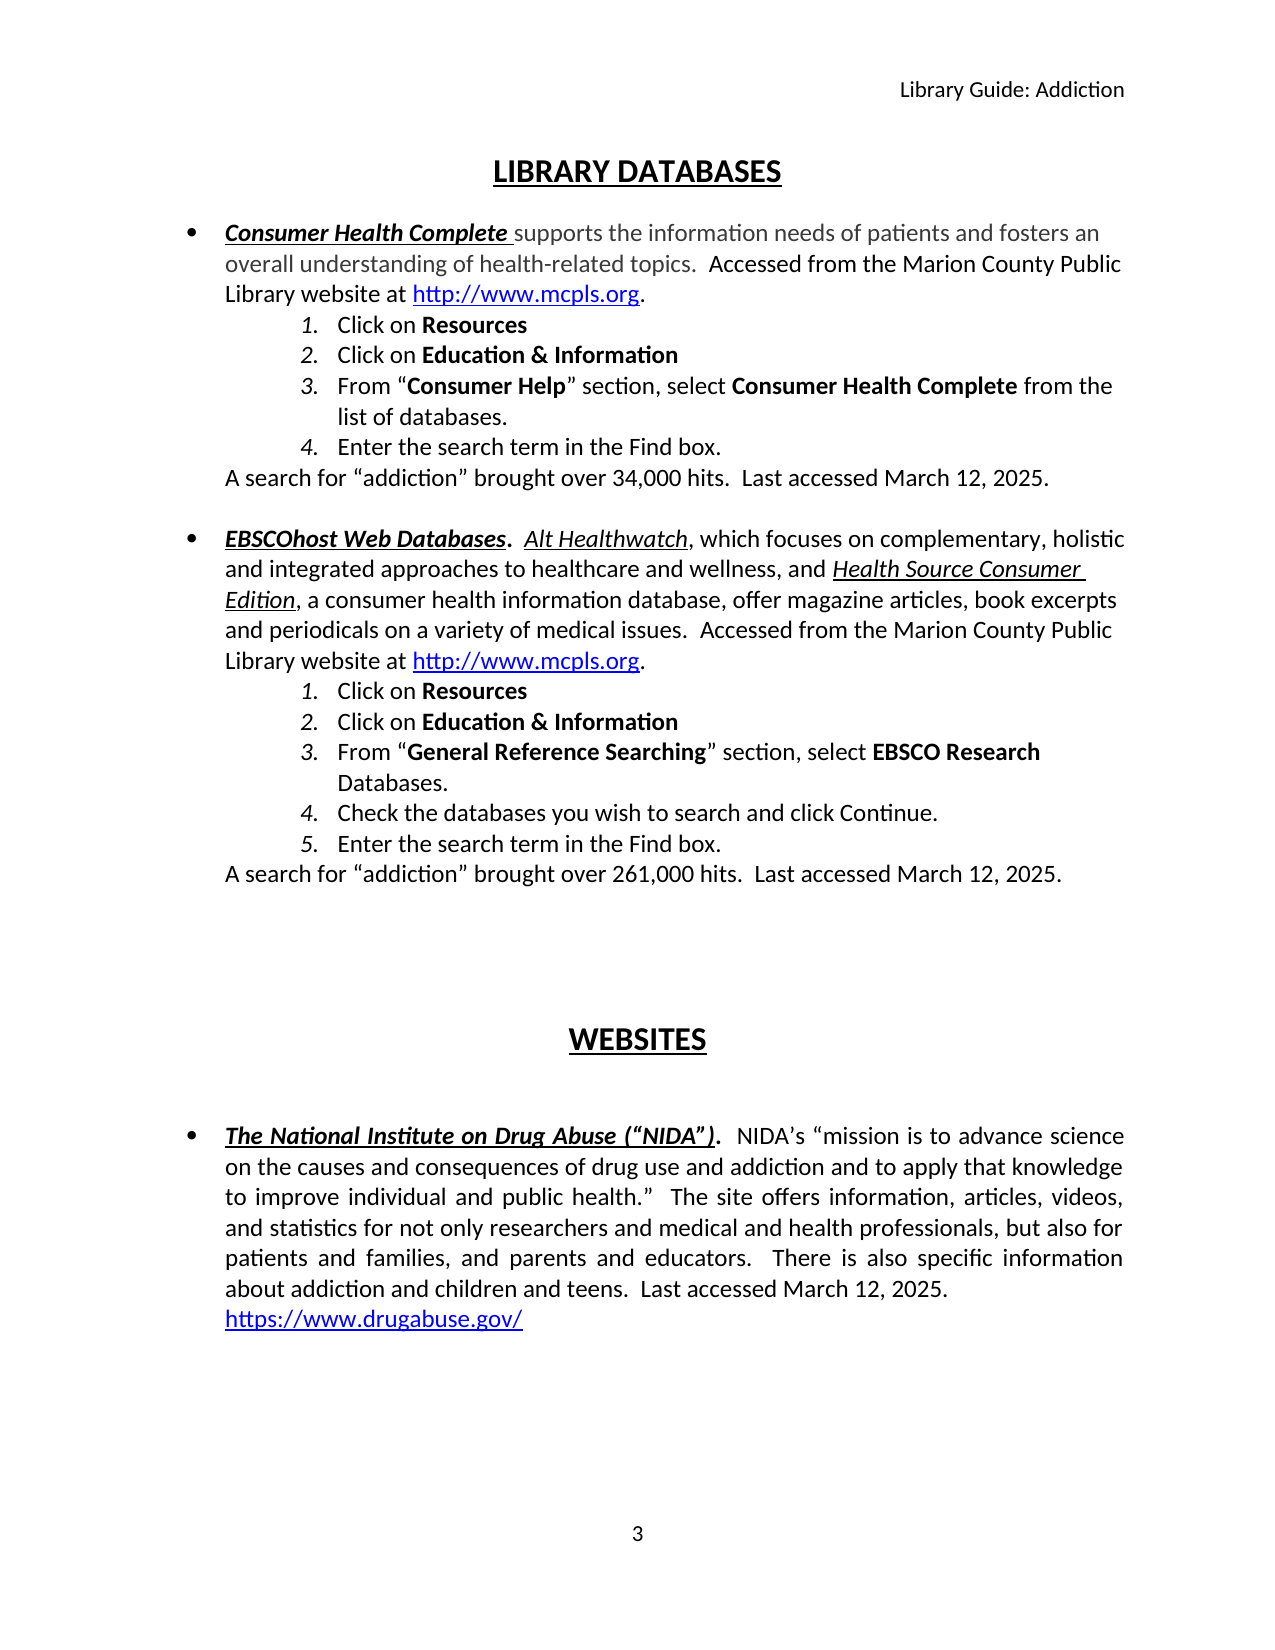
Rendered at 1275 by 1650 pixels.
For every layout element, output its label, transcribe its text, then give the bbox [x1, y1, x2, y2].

list Click on Resources [300, 309, 1125, 340]
list Consumer Health Complete supports the information needs of patients and fosters an overall understanding of health-related topics. Accessed from the Marion County Public Library website at http://www.mcpls.org. [187, 218, 1125, 309]
text WEBSITES [150, 1018, 1125, 1058]
list From “Consumer Help” section, select Consumer Health Complete from the list of databases. [300, 370, 1125, 431]
list Enter the search term in the Find box. [300, 431, 1125, 462]
text LIBRARY DATABASES [150, 150, 1125, 191]
list Click on Resources [300, 675, 1125, 706]
list The National Institute on Drug Abuse (“NIDA”). NIDA’s “mission is to advance science on the causes and consequences of drug use and addiction and to apply that knowledge to improve individual and public health.” The site offers information, articles, videos, and statistics for not only researchers and medical and health professionals, but also for patients and families, and parents and educators. There is also specific information about addiction and children and teens. Last accessed March 12, 2025. [187, 1120, 1125, 1303]
list Enter the search term in the Find box. [300, 828, 1125, 858]
text https://www.drugabuse.gov/ [150, 1303, 1125, 1334]
text A search for “addiction” brought over 34,000 hits. Last accessed March 12, 2025. [225, 462, 1125, 492]
list Click on Education & Information [300, 340, 1125, 370]
list From “General Reference Searching” section, select EBSCO Research Databases. [300, 736, 1125, 797]
list Click on Education & Information [300, 706, 1125, 736]
list EBSCOhost Web Databases. Alt Healthwatch, which focuses on complementary, holistic and integrated approaches to healthcare and wellness, and Health Source Consumer Edition, a consumer health information database, offer magazine articles, book excerpts and periodicals on a variety of medical issues. Accessed from the Marion County Public Library website at http://www.mcpls.org. [187, 523, 1125, 675]
list Check the databases you wish to search and click Continue. [300, 797, 1125, 828]
text A search for “addiction” brought over 261,000 hits. Last accessed March 12, 2025. [225, 858, 1125, 889]
